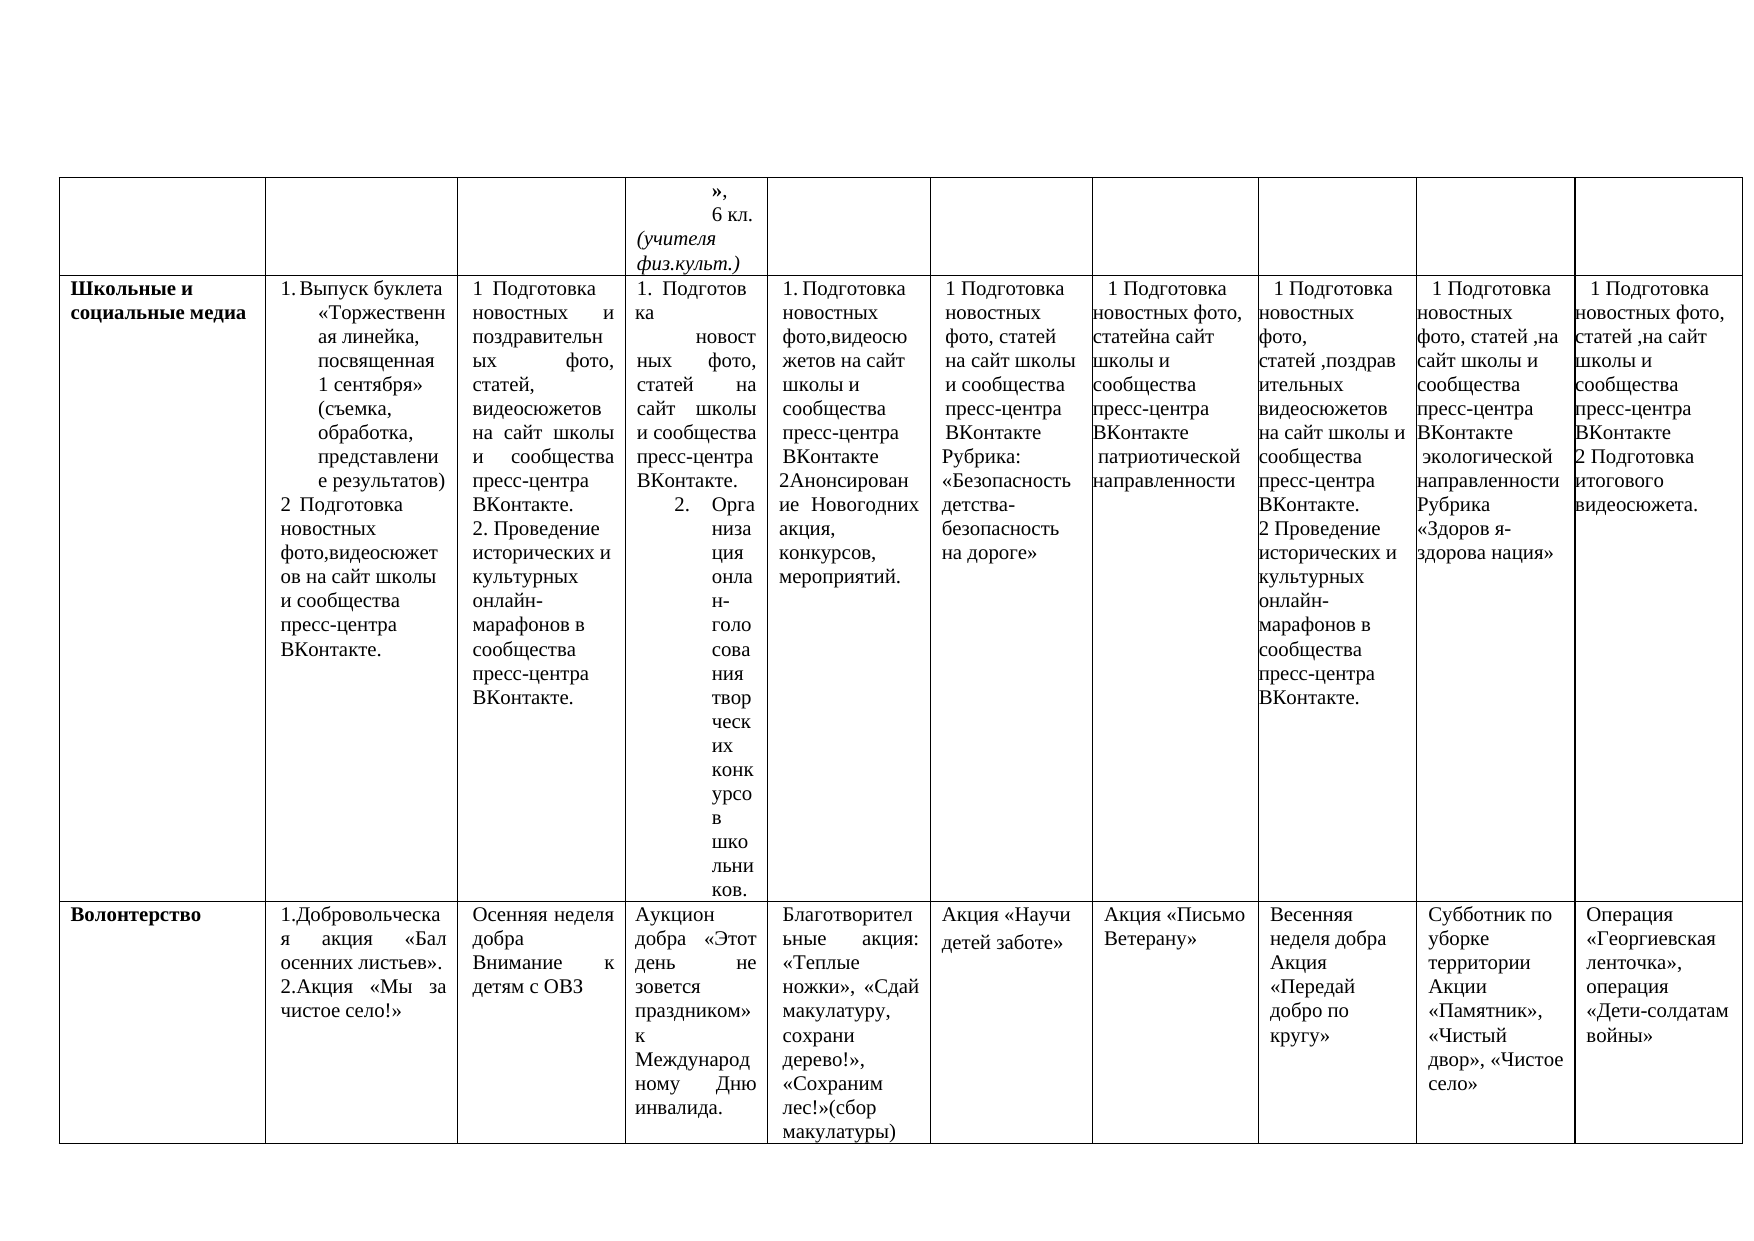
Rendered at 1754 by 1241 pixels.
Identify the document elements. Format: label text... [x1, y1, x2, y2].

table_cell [1093, 178, 1258, 274]
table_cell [1259, 178, 1416, 274]
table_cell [1417, 178, 1574, 274]
table_cell 1 Подготовка новостных фото, статейна сайт школы и сообщества пресс-центра ВКонтакте патриотической направленности [1093, 276, 1258, 901]
table_cell 1.Добровольческая акция «Бал осенних листьев». 2.Акция «Мы за чистое село!» [266, 902, 457, 1143]
table_cell 1 Подготовка новостных фото, статей на сайт школы и сообщества пресс-центра ВКонтакте Рубрика: «Безопасность детства-безопасность на дороге» [931, 276, 1092, 901]
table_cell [1576, 178, 1742, 274]
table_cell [266, 178, 457, 274]
table_cell 1 Подготовка новостных и поздравительных фото, статей, видеосюжетов на сайт школы и сообщества пресс-центра ВКонтакте. 2. Проведение исторических и культурных онлайн- марафонов в сообщества пресс-центра ВКонтакте. [458, 276, 625, 901]
table_cell Весенняя неделя добра Акция «Передай добро по кругу» [1259, 902, 1416, 1143]
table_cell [60, 178, 265, 274]
table_cell 1 Подготовка новостных фото, статей ,на сайт школы и сообщества пресс-центра ВКонтакте 2 Подготовка итогового видеосюжета. [1576, 276, 1742, 901]
table_cell Аукцион добра «Этот день не зовется праздником» к Международному Дню инвалида. [626, 902, 767, 1143]
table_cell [626, 178, 767, 274]
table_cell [931, 178, 1092, 274]
table_cell 1 Подготовка новостных фото, статей ,на сайт школы и сообщества пресс-центра ВКонтакте экологической направленности Рубрика «Здоров я-здорова нация» [1417, 276, 1574, 901]
table_cell Осенняя неделя добра Внимание к детям с ОВЗ [458, 902, 625, 1143]
table_cell Подготовка новостных фото, статей на сайт школы и сообщества пресс-центра ВКонтакте. Организация онлан-голосования творческих конкурсов школьников. [626, 276, 767, 901]
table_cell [458, 178, 625, 274]
table_cell 1 Подготовка новостных фото, статей ,поздравительных видеосюжетов на сайт школы и сообщества пресс-центра ВКонтакте. 2 Проведение исторических и культурных онлайн- марафонов в сообщества пресс-центра ВКонтакте. [1259, 276, 1416, 901]
table_cell Выпуск буклета «Торжественная линейка, посвященная 1 сентября» (съемка, обработка, представление результатов) Подготовка новостных фото,видеосюжетов на сайт школы и сообщества пресс-центра ВКонтакте. [266, 276, 457, 901]
table_cell Волонтерство [60, 902, 265, 1143]
table_cell Акция «Научи детей заботе» [931, 902, 1092, 1143]
table_cell Акция «Письмо Ветерану» [1093, 902, 1258, 1143]
table_cell Школьные и социальные медиа [60, 276, 265, 901]
table_cell 1. Подготовка новостных фото,видеосюжетов на сайт школы и сообщества пресс-центра ВКонтакте 2Анонсирование Новогодних акция, конкурсов, мероприятий. [768, 276, 930, 901]
table_cell Благотворительные акция: «Теплые ножки», «Сдай макулатуру, сохрани дерево!», «Сохраним лес!»(сбор макулатуры) [768, 902, 930, 1143]
table_cell Субботник по уборке территории Акции «Памятник», «Чистый двор», «Чистое село» [1417, 902, 1574, 1143]
table_cell Операция «Георгиевская ленточка», операция «Дети-солдатам войны» [1576, 902, 1742, 1143]
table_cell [768, 178, 930, 274]
